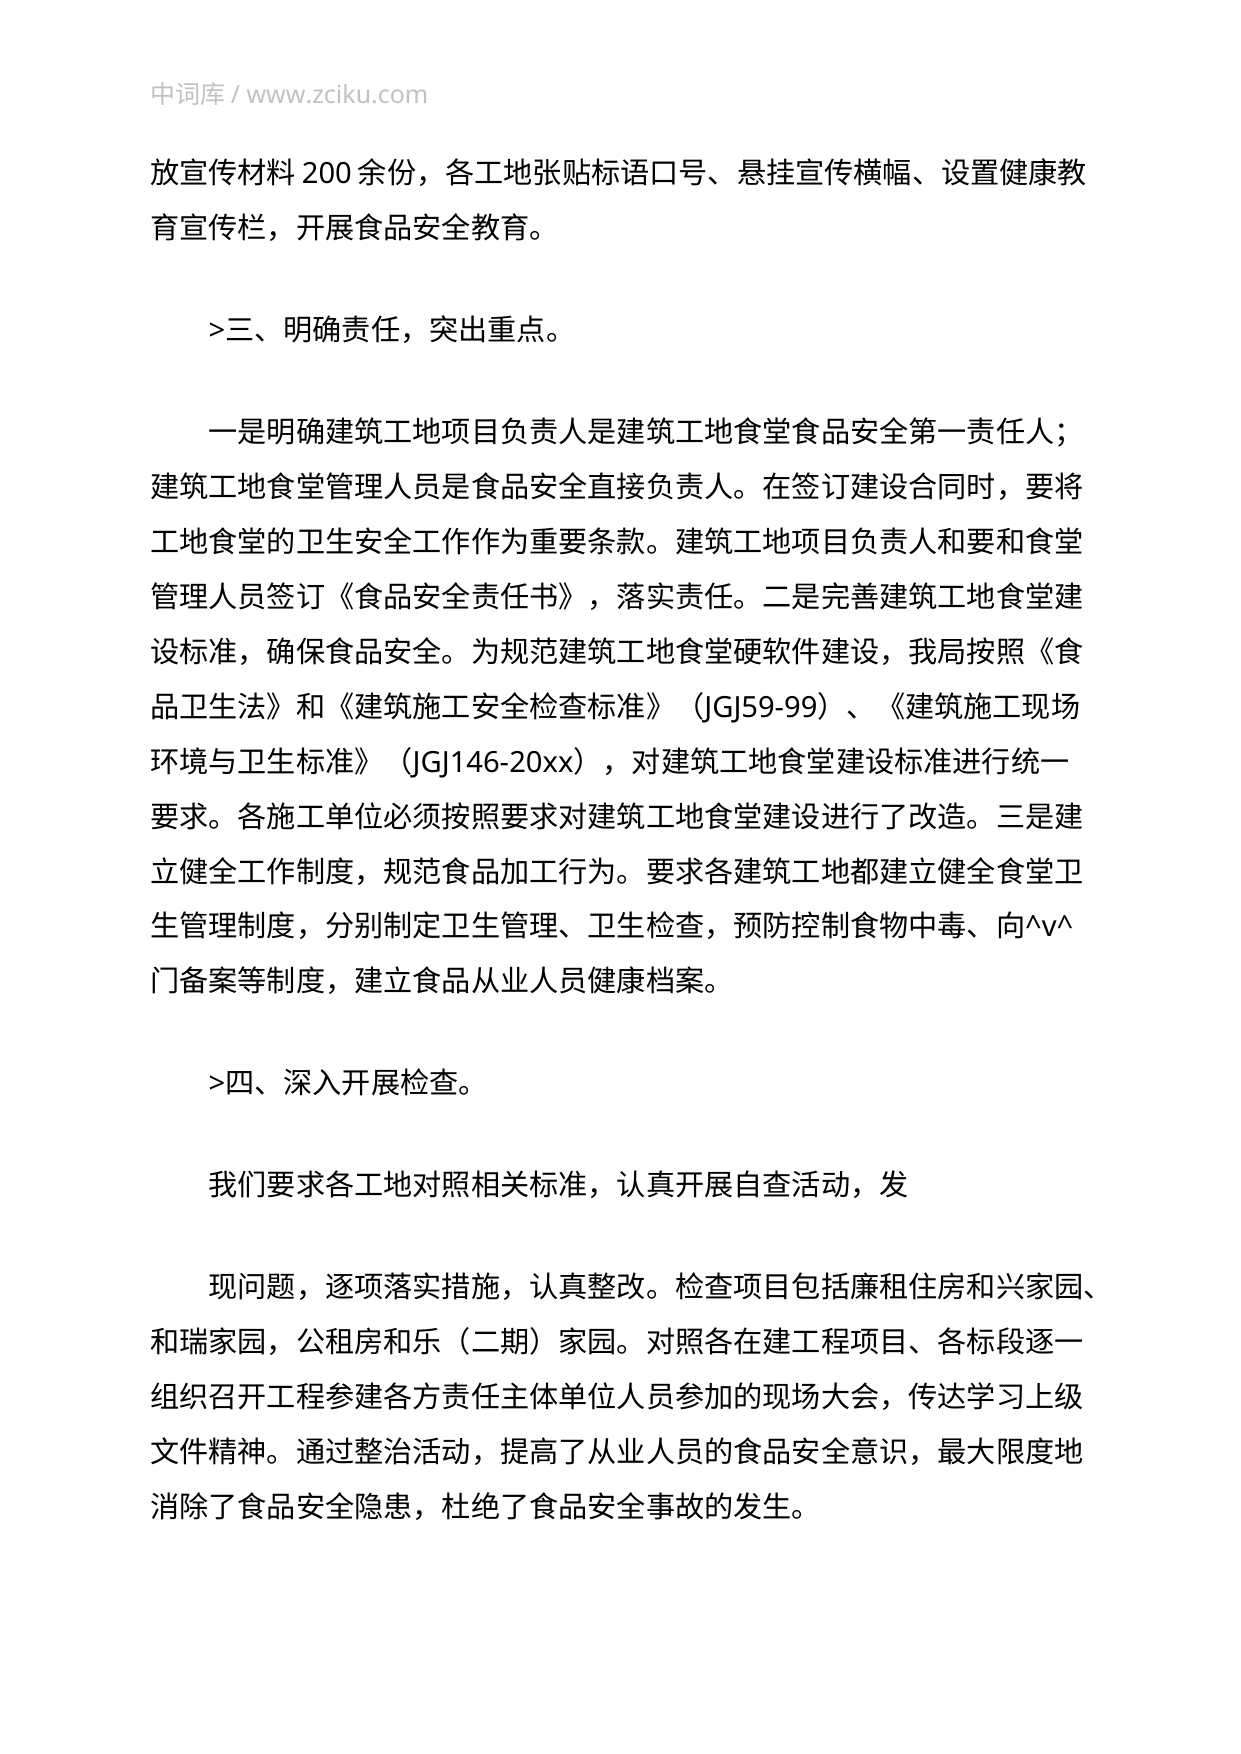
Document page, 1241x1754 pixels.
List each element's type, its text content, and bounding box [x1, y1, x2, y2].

text 我们要求各工地对照相关标准，认真开展自查活动，发 [150, 1162, 1090, 1204]
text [150, 150, 1090, 247]
text 现问题，逐项落实措施，认真整改。检查项目包括廉租住房和兴家园、和瑞家园，公租房和乐（二期）家园。对照各在建工程项目、各标段逐一组织召开工程参建各方责任主体单位人员参加的现场大会，传达学习上级文件精神。通过整治活动，提高了从业人员的食品安全意识，最大限度地消除了食品安全隐患，杜绝了食品安全事故的发生。 [150, 1263, 1090, 1525]
text >四、深入开展检查。 [150, 1060, 1090, 1102]
text >三、明确责任，突出重点。 [150, 307, 1090, 349]
text 一是明确建筑工地项目负责人是建筑工地食堂食品安全第一责任人；建筑工地食堂管理人员是食品安全直接负责人。在签订建设合同时，要将工地食堂的卫生安全工作作为重要条款。建筑工地项目负责人和要和食堂管理人员签订《食品安全责任书》，落实责任。二是完善建筑工地食堂建设标准，确保食品安全。为规范建筑工地食堂硬软件建设，我局按照《食品卫生法》和《建筑施工安全检查标准》（JGJ59-99）、《建筑施工现场环境与卫生标准》（JGJ146-20xx），对建筑工地食堂建设标准进行统一要求。各施工单位必须按照要求对建筑工地食堂建设进行了改造。三是建立健全工作制度，规范食品加工行为。要求各建筑工地都建立健全食堂卫生管理制度，分别制定卫生管理、卫生检查，预防控制食物中毒、向^v^门备案等制度，建立食品从业人员健康档案。 [150, 409, 1090, 1000]
